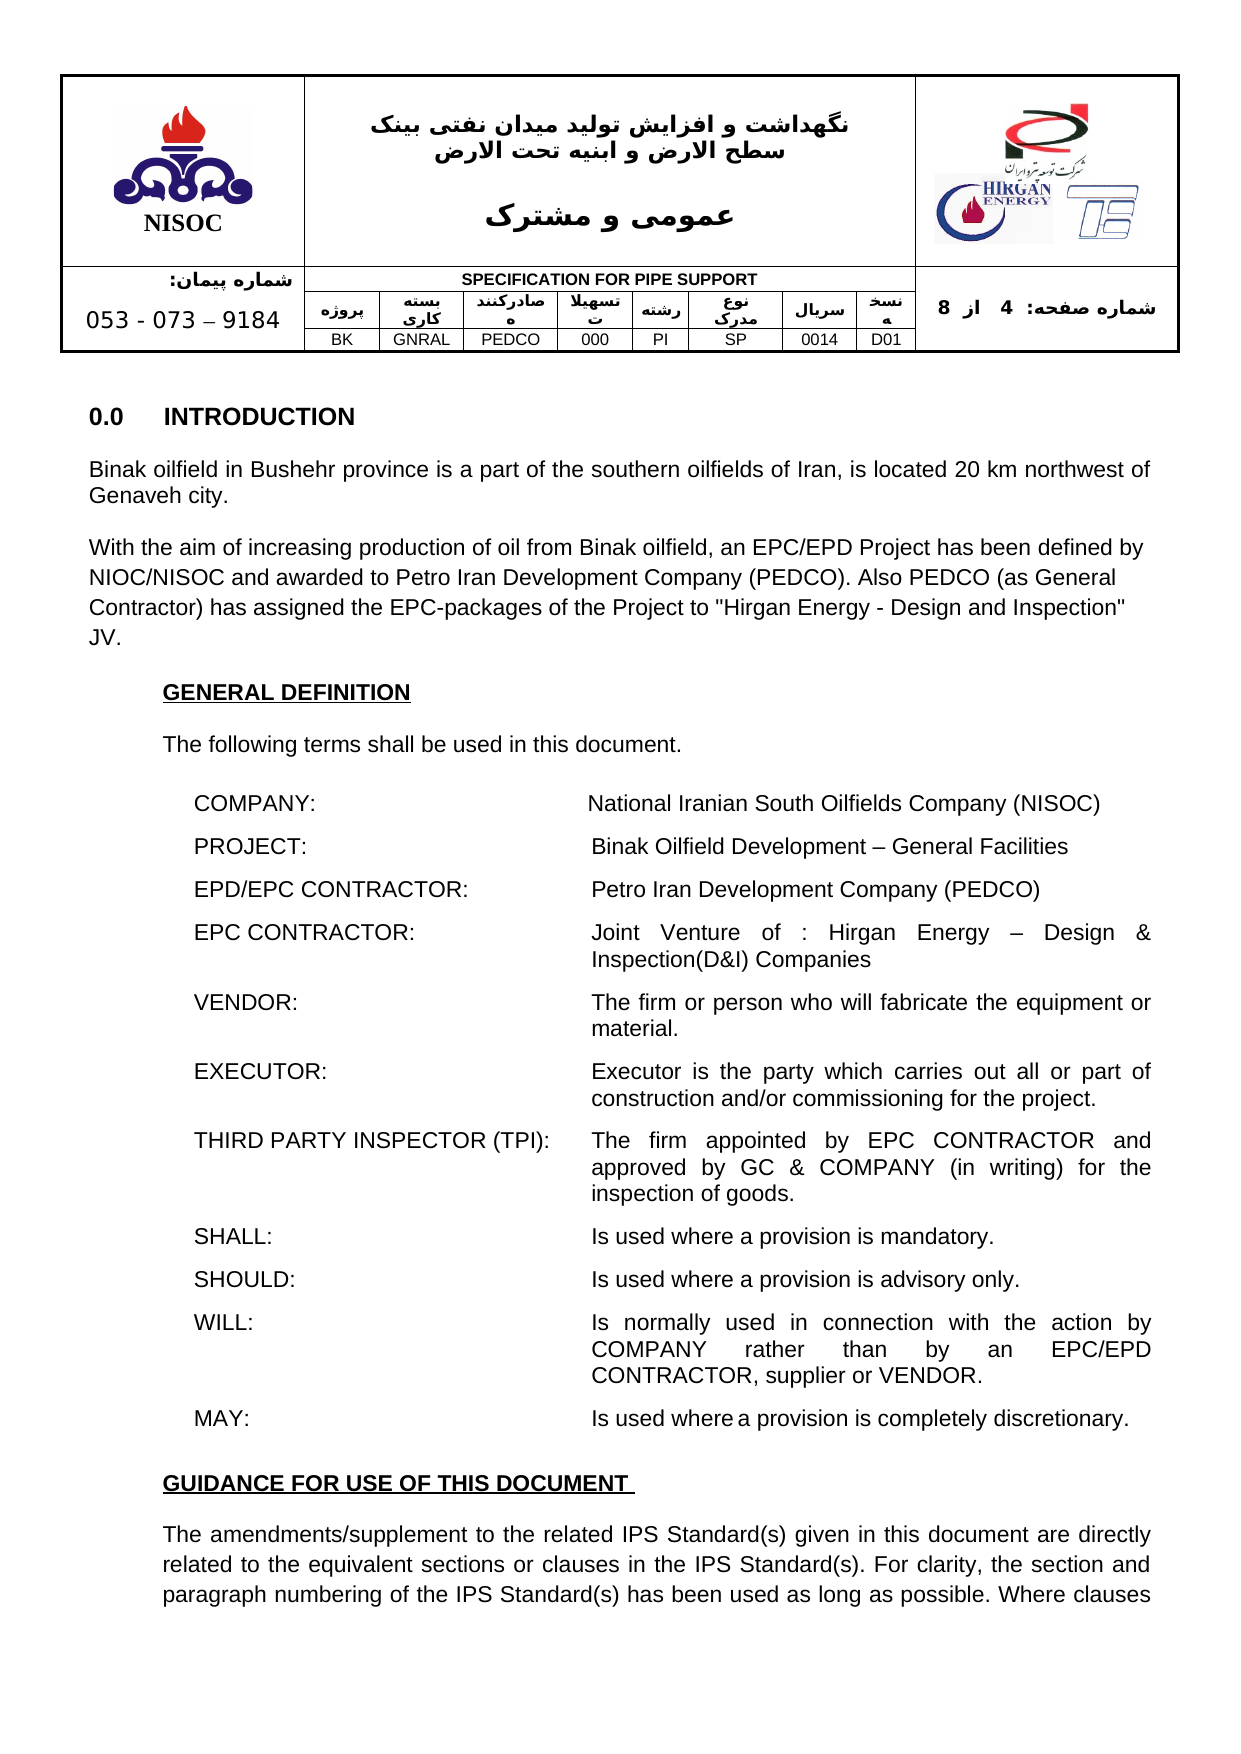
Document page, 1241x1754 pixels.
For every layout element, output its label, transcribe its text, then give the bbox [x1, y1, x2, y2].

table_cell Petro Iran Development Company (PEDCO) [576, 868, 1163, 911]
table_cell PROJECT: [183, 825, 576, 868]
table_cell SHOULD: [183, 1258, 576, 1301]
table_cell The firm or person who will fabricate the equipment or material. [576, 980, 1163, 1050]
picture [113, 106, 253, 208]
table_cell THIRD PARTY INSPECTOR (TPI): [183, 1119, 576, 1215]
table_cell MAY: [183, 1397, 576, 1440]
text GUIDANCE FOR USE OF THIS DOCUMENT [162, 1465, 1152, 1496]
table_cell Is used where a provision is advisory only. [576, 1258, 1163, 1301]
table_cell EXECUTOR: [183, 1050, 576, 1119]
table_cell SHALL: [183, 1215, 576, 1258]
table_header COMPANY: [183, 782, 576, 825]
table_cell Is used where a provision is completely discretionary. [576, 1397, 1163, 1440]
table_cell VENDOR: [183, 980, 576, 1050]
table_cell WILL: [183, 1301, 576, 1397]
table_cell Executor is the party which carries out all or part of construction and/or commissioning for the project. [576, 1050, 1163, 1119]
table_cell Joint Venture of : Hirgan Energy – Design & Inspection(D&I) Companies [576, 911, 1163, 980]
text With the aim of increasing production of oil from Binak oilfield, an EPC/EPD Project has been defined by NIOC/NISOC and awarded to Petro Iran Development Company (PEDCO). Also PEDCO (as General Contractor) has assigned the EPC-packages of the Project to "Hirgan Energy - Design and Inspection" JV. [89, 533, 1152, 650]
table_cell Is normally used in connection with the action by COMPANY rather than by an EPC/EPD CONTRACTOR, supplier or VENDOR. [576, 1301, 1163, 1397]
text Binak oilfield in Bushehr province is a part of the southern oilfields of Iran, is located 20 km northwest of Genaveh city. [89, 456, 1152, 508]
table_cell The firm appointed by EPC CONTRACTOR and approved by GC & COMPANY (in writing) for the inspection of goods. [576, 1119, 1163, 1215]
picture [934, 103, 1089, 244]
list INTRODUCTION [89, 402, 1152, 431]
table_cell EPC CONTRACTOR: [183, 911, 576, 980]
table_cell EPD/EPC CONTRACTOR: [183, 868, 576, 911]
text GENERAL DEFINITION [162, 679, 1152, 706]
table_cell Binak Oilfield Development – General Facilities [576, 825, 1163, 868]
table_cell Is used where a provision is mandatory. [576, 1215, 1163, 1258]
text The following terms shall be used in this document. [162, 731, 1152, 757]
table_header National Iranian South Oilfields Company (NISOC) [576, 782, 1163, 825]
